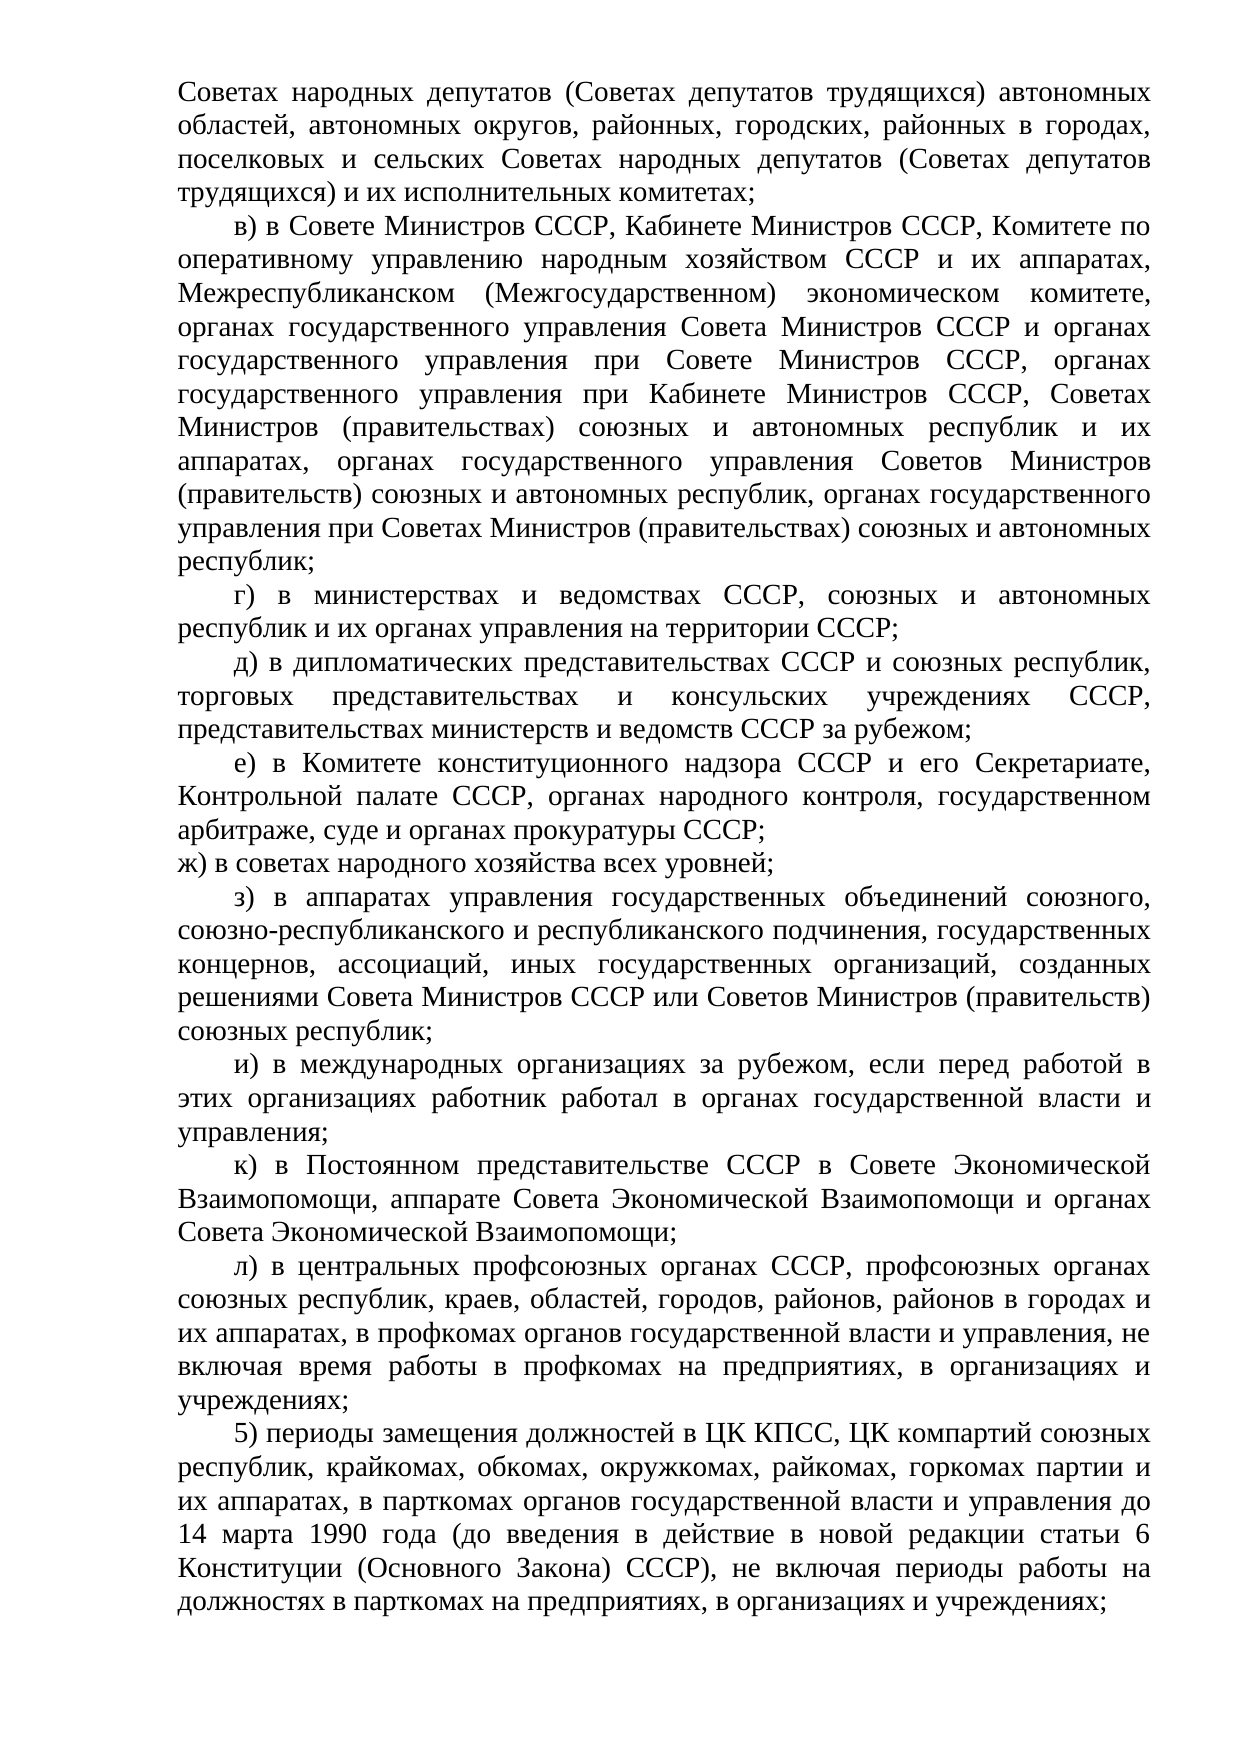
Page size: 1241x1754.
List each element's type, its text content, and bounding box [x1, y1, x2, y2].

text в) в Совете Министров СССР, Кабинете Министров СССР, Комитете по оперативному управлению народным хозяйством СССР и их аппаратах, Межреспубликанском (Межгосударственном) экономическом комитете, органах государственного управления Совета Министров СССР и органах государственного управления при Совете Министров СССР, органах государственного управления при Кабинете Министров СССР, Советах Министров (правительствах) союзных и автономных республик и их аппаратах, органах государственного управления Советов Министров (правительств) союзных и автономных республик, органах государственного управления при Советах Министров (правительствах) союзных и автономных республик; [177, 208, 1152, 577]
text и) в международных организациях за рубежом, если перед работой в этих организациях работник работал в органах государственной власти и управления; [177, 1047, 1152, 1147]
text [177, 74, 1152, 208]
text г) в министерствах и ведомствах СССР, союзных и автономных республик и их органах управления на территории СССР; [177, 577, 1152, 644]
text л) в центральных профсоюзных органах СССР, профсоюзных органах союзных республик, краев, областей, городов, районов, районов в городах и их аппаратах, в профкомах органов государственной власти и управления, не включая время работы в профкомах на предприятиях, в организациях и учреждениях; [177, 1248, 1152, 1416]
text е) в Комитете конституционного надзора СССР и его Секретариате, Контрольной палате СССР, органах народного контроля, государственном арбитраже, суде и органах прокуратуры СССР; [177, 745, 1152, 845]
text 5) периоды замещения должностей в ЦК КПСС, ЦК компартий союзных республик, крайкомах, обкомах, окружкомах, райкомах, горкомах партии и их аппаратах, в парткомах органов государственной власти и управления до 14 марта 1990 года (до введения в действие в новой редакции статьи 6 Конституции (Основного Закона) СССР), не включая периоды работы на должностях в парткомах на предприятиях, в организациях и учреждениях; [177, 1416, 1152, 1617]
text к) в Постоянном представительстве СССР в Совете Экономической Взаимопомощи, аппарате Совета Экономической Взаимопомощи и органах Совета Экономической Взаимопомощи; [177, 1147, 1152, 1248]
text з) в аппаратах управления государственных объединений союзного, союзно-республиканского и республиканского подчинения, государственных концернов, ассоциаций, иных государственных организаций, созданных решениями Совета Министров СССР или Советов Министров (правительств) союзных республик; [177, 879, 1152, 1047]
text д) в дипломатических представительствах СССР и союзных республик, торговых представительствах и консульских учреждениях СССР, представительствах министерств и ведомств СССР за рубежом; [177, 644, 1152, 745]
text ж) в советах народного хозяйства всех уровней; [177, 845, 1152, 879]
